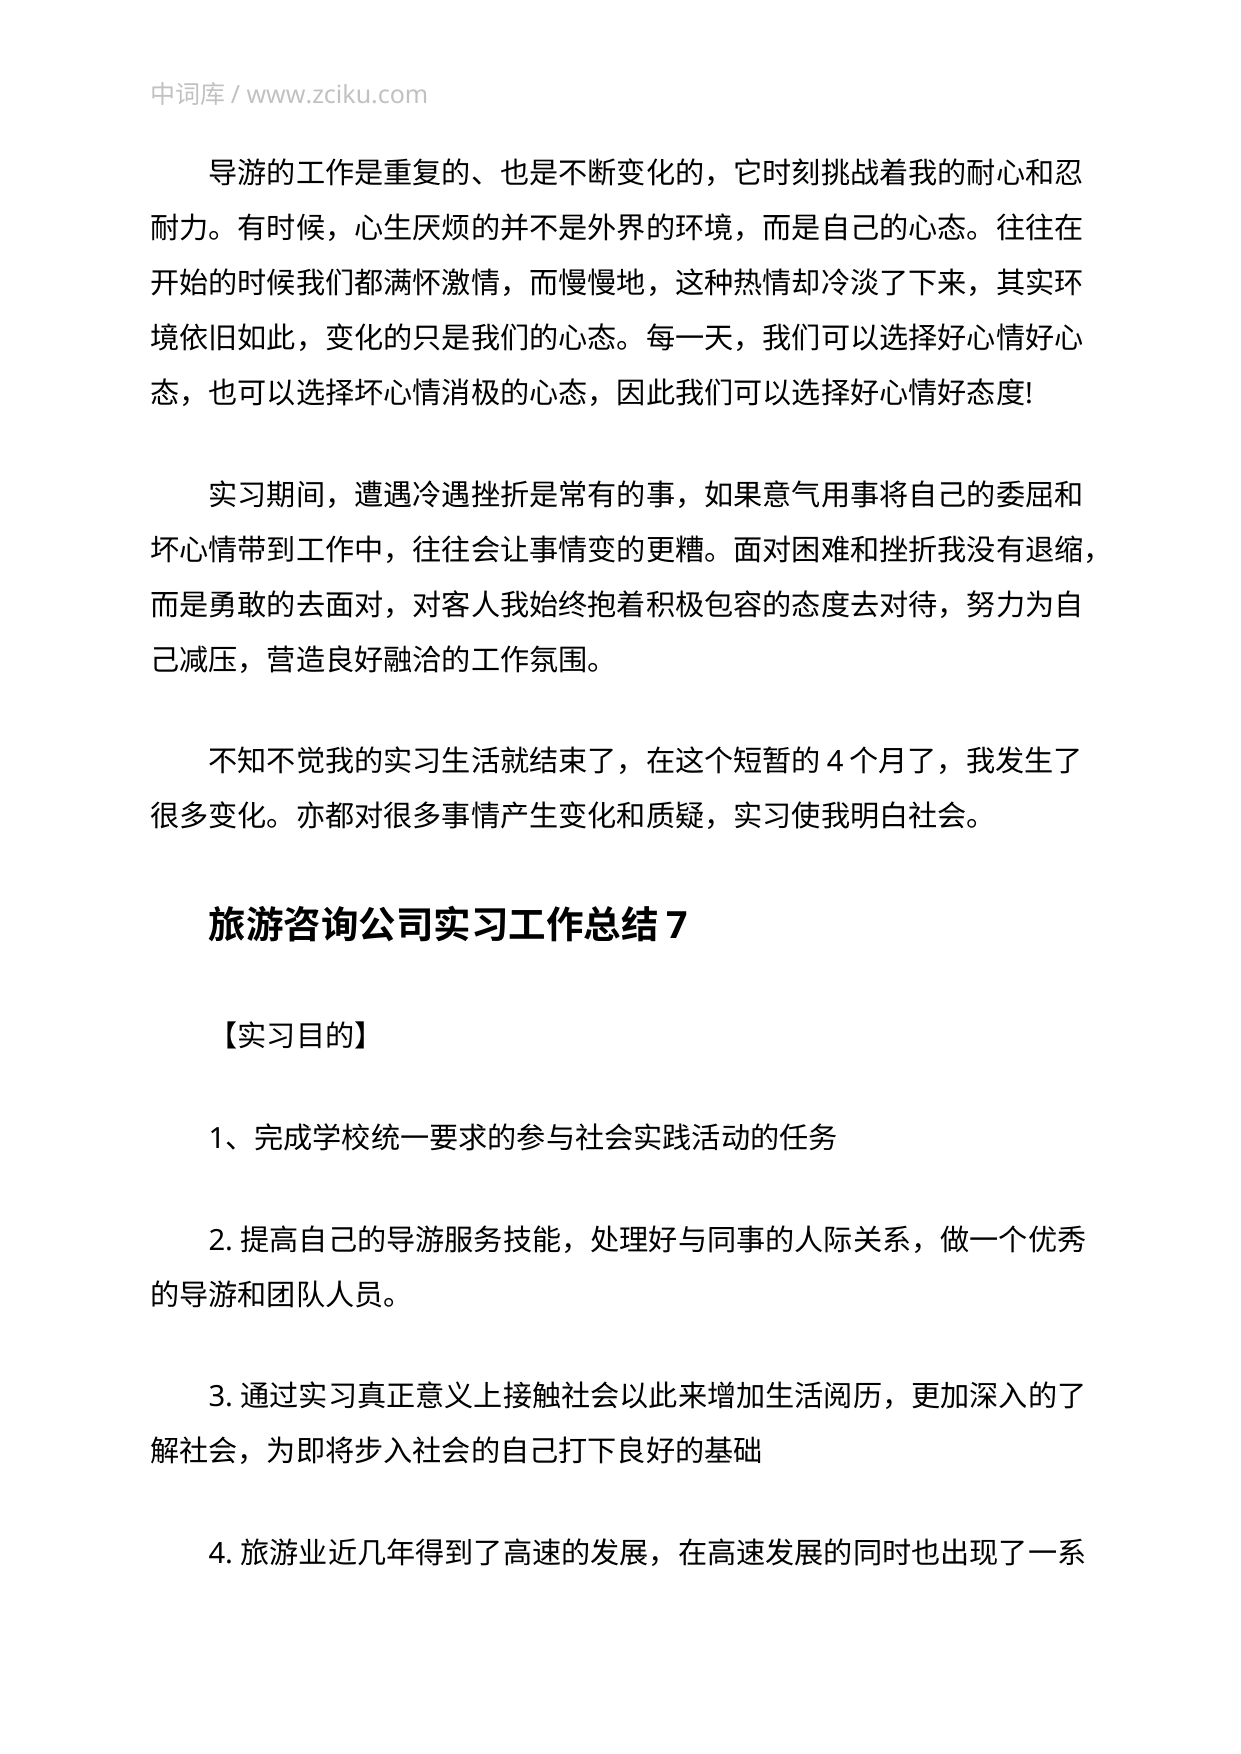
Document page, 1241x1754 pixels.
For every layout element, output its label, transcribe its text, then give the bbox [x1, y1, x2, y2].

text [150, 1530, 1090, 1572]
text 实习期间，遭遇冷遇挫折是常有的事，如果意气用事将自己的委屈和坏心情带到工作中，往往会让事情变的更糟。面对困难和挫折我没有退缩，而是勇敢的去面对，对客人我始终抱着积极包容的态度去对待，努力为自己减压，营造良好融洽的工作氛围。 [150, 472, 1090, 678]
text 1、完成学校统一要求的参与社会实践活动的任务 [150, 1114, 1090, 1157]
text 不知不觉我的实习生活就结束了，在这个短暂的4个月了，我发生了很多变化。亦都对很多事情产生变化和质疑，实习使我明白社会。 [150, 738, 1090, 835]
text 3. 通过实习真正意义上接触社会以此来增加生活阅历，更加深入的了解社会，为即将步入社会的自己打下良好的基础 [150, 1373, 1090, 1470]
text 2. 提高自己的导游服务技能，处理好与同事的人际关系，做一个优秀的导游和团队人员。 [150, 1216, 1090, 1313]
text 旅游咨询公司实习工作总结7 [150, 895, 1090, 949]
text 【实习目的】 [150, 1012, 1090, 1055]
text 导游的工作是重复的、也是不断变化的，它时刻挑战着我的耐心和忍耐力。有时候，心生厌烦的并不是外界的环境，而是自己的心态。往往在开始的时候我们都满怀激情，而慢慢地，这种热情却冷淡了下来，其实环境依旧如此，变化的只是我们的心态。每一天，我们可以选择好心情好心态，也可以选择坏心情消极的心态，因此我们可以选择好心情好态度! [150, 150, 1090, 412]
